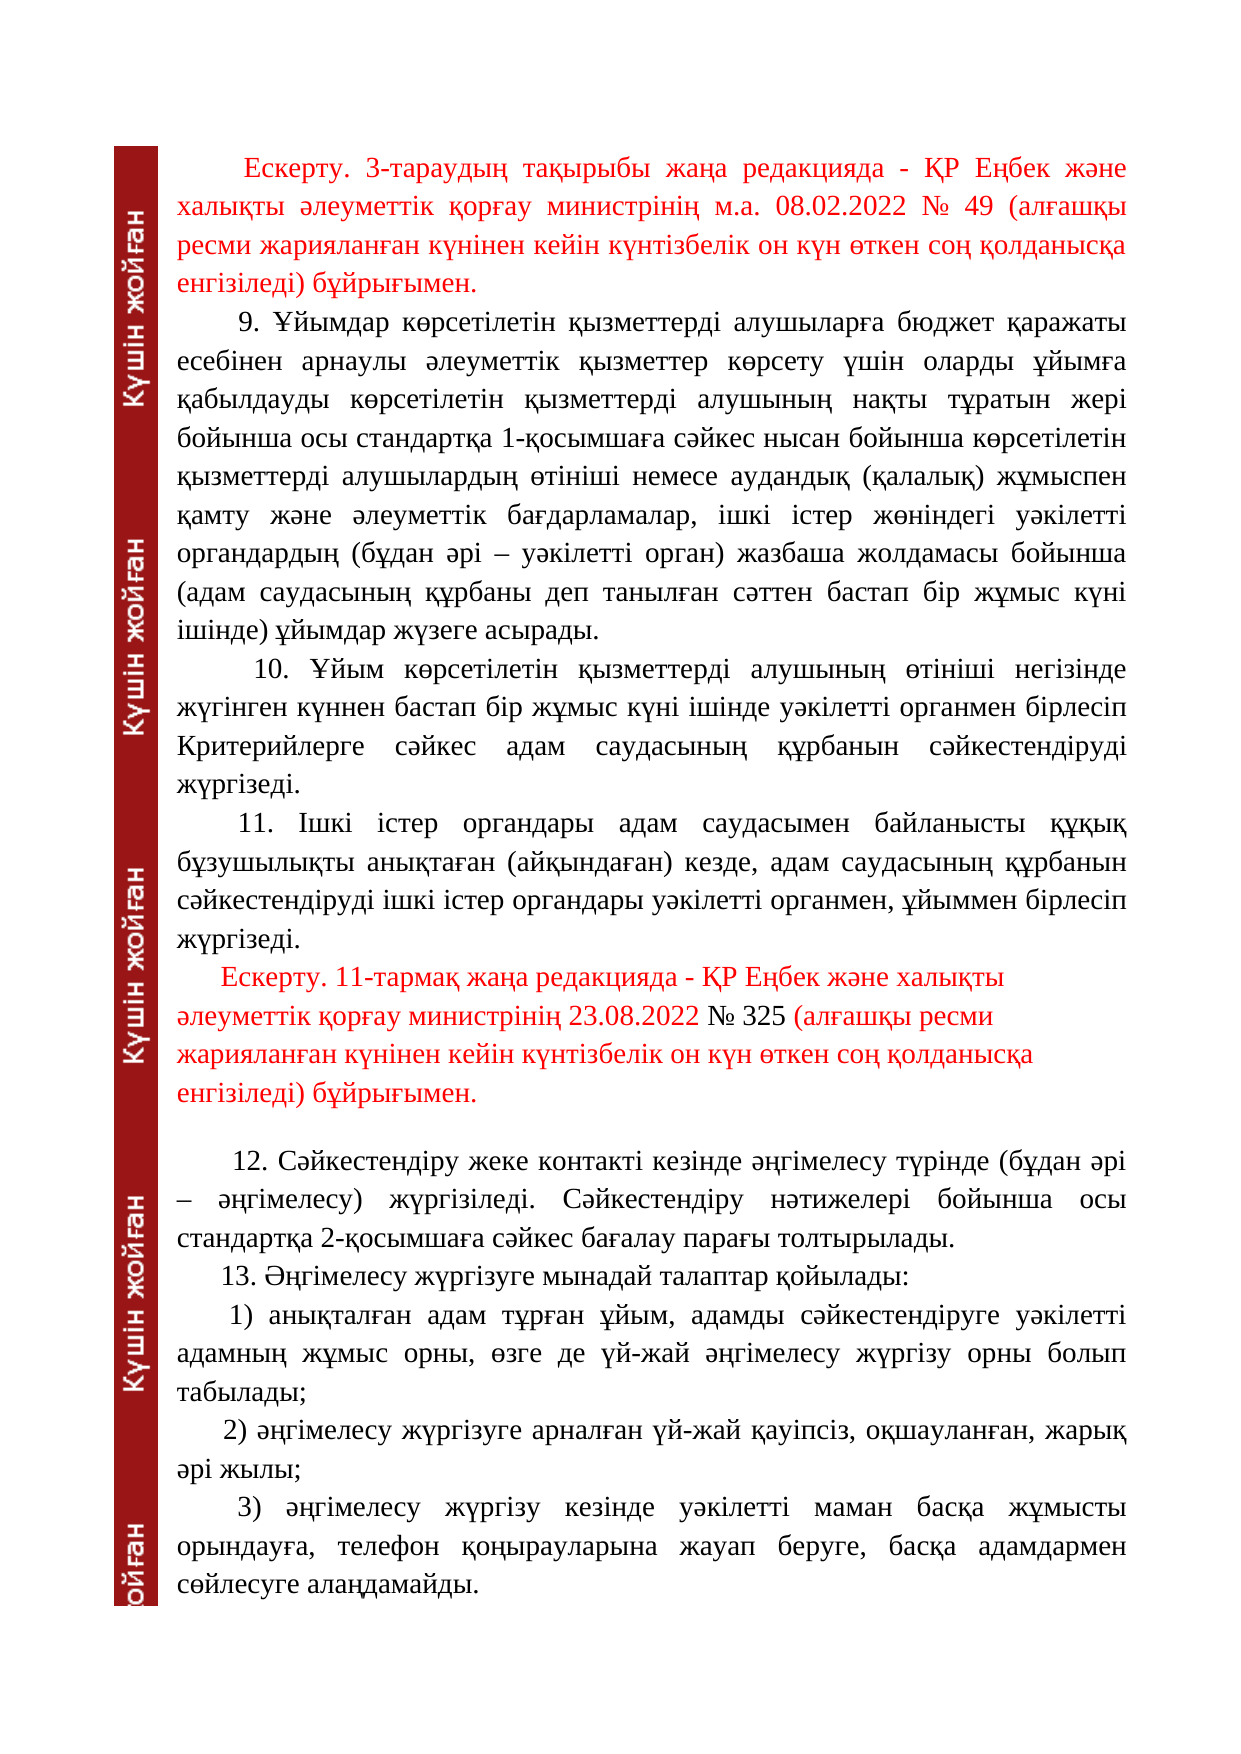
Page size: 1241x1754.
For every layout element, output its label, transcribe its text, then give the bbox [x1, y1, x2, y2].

text 10. Ұйым көрсетілетін қызметтерді алушының өтініші негізінде жүгінген күннен бастап бір жұмыс күні ішінде уәкілетті органмен бірлесіп Критерийлерге сәйкес адам саудасының құрбанын сәйкестендіруді жүргізеді. [112, 651, 1128, 800]
text 11. Ішкі істер органдары адам саудасымен байланысты құқық бұзушылықты анықтаған (айқындаған) кезде, адам саудасының құрбанын сәйкестендіруді ішкі істер органдары уәкілетті органмен, ұйыммен бірлесіп жүргізеді. [112, 805, 1128, 954]
picture [114, 1600, 158, 1606]
text 12. Сәйкестендіру жеке контакті кезінде әңгімелесу түрінде (бұдан әрі – әңгімелесу) жүргізіледі. Сәйкестендіру нәтижелері бойынша осы стандартқа 2-қосымшаға сәйкес бағалау парағы толтырылады. [112, 1143, 1128, 1253]
text 9. Ұйымдар көрсетілетін қызметтерді алушыларға бюджет қаражаты есебінен арнаулы әлеуметтік қызметтер көрсету үшін оларды ұйымға қабылдауды көрсетілетін қызметтерді алушының нақты тұратын жері бойынша осы стандартқа 1-қосымшаға сәйкес нысан бойынша көрсетілетін қызметтерді алушылардың өтініші немесе аудандық (қалалық) жұмыспен қамту және әлеуметтік бағдарламалар, ішкі істер жөніндегі уәкілетті органдардың (бұдан әрі – уәкілетті орган) жазбаша жолдамасы бойынша (адам саудасының құрбаны деп танылған сәттен бастап бір жұмыс күні ішінде) ұйымдар жүзеге асырады. [112, 304, 1128, 646]
picture [114, 1292, 158, 1297]
picture [114, 1484, 158, 1489]
picture [114, 1407, 158, 1412]
picture [114, 954, 158, 959]
text 1) анықталған адам тұрған ұйым, адамды сәйкестендіруге уәкілетті адамның жұмыс орны, өзге де үй-жай әңгімелесу жүргізу орны болып табылады; [112, 1297, 1128, 1407]
picture [114, 299, 158, 304]
picture [114, 146, 158, 150]
text 3) әңгімелесу жүргізу кезінде уәкілетті маман басқа жұмысты орындауға, телефон қоңырауларына жауап беруге, басқа адамдармен сөйлесуге алаңдамайды. [112, 1489, 1128, 1600]
text 13. Әңгімелесу жүргізуге мынадай талаптар қойылады: [112, 1258, 1128, 1292]
text Ескерту. 11-тармақ жаңа редакцияда - ҚР Еңбек және халықты әлеуметтік қорғау министрінің 23.08.2022 № 325 (алғашқы ресми жарияланған күнінен кейін күнтізбелік он күн өткен соң қолданысқа енгізіледі) бұйрығымен. [112, 959, 1128, 1139]
picture [114, 800, 158, 805]
picture [114, 1139, 158, 1143]
picture [114, 646, 158, 651]
text Ескерту. 3-тараудың тақырыбы жаңа редакцияда - ҚР Еңбек және халықты әлеуметтік қорғау министрінің м.а. 08.02.2022 № 49 (алғашқы ресми жарияланған күнінен кейін күнтізбелік он күн өткен соң қолданысқа енгізіледі) бұйрығымен. [112, 150, 1128, 299]
text 2) әңгімелесу жүргізуге арналған үй-жай қауіпсіз, оқшауланған, жарық әрі жылы; [112, 1412, 1128, 1484]
picture [114, 1253, 158, 1258]
